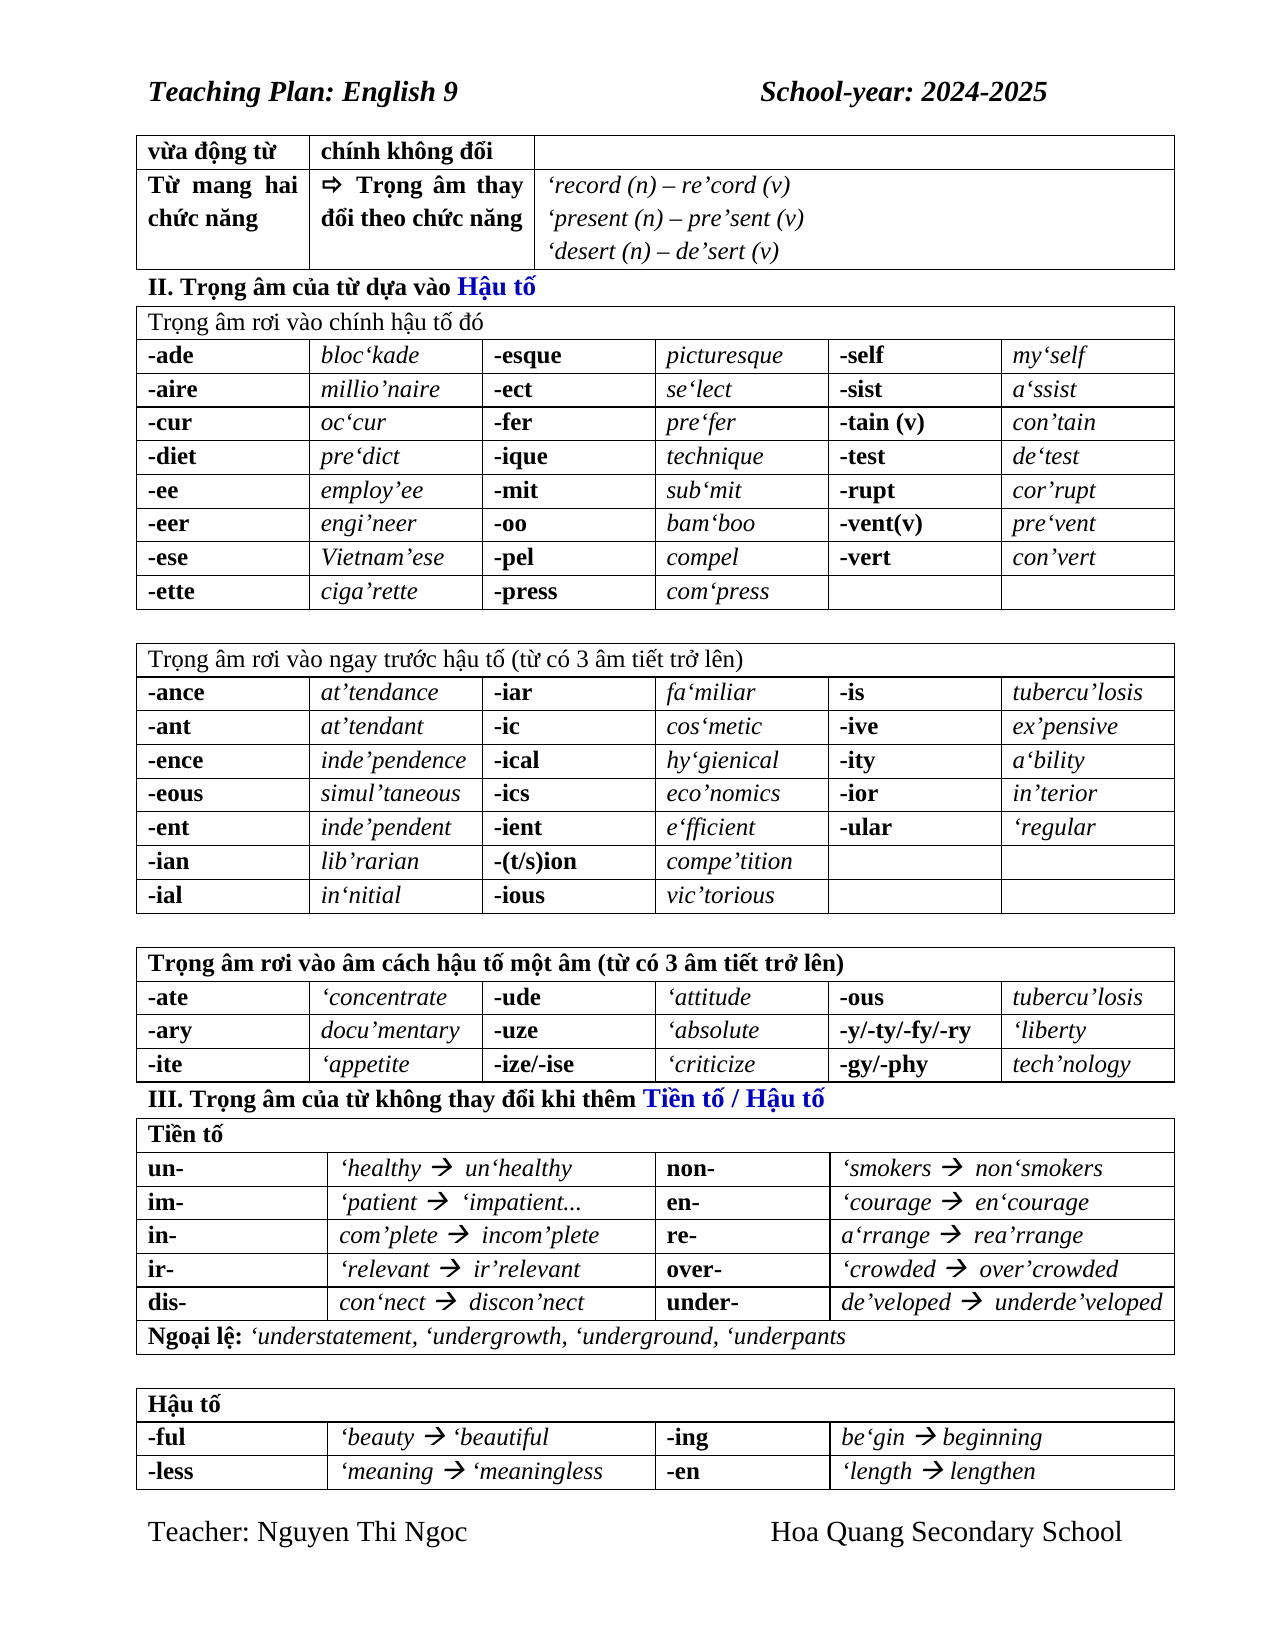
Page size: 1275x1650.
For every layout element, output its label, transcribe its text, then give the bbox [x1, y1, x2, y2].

table_cell -ade [137, 340, 309, 373]
table_cell hy‘gienical [656, 745, 828, 777]
table_cell -ient [483, 812, 655, 845]
table_cell -esque [483, 340, 655, 373]
table_cell lib’rarian [310, 846, 482, 879]
table_header Tiền tố [137, 1119, 1174, 1152]
table_cell -press [483, 576, 655, 609]
text II. Trọng âm của từ dựa vào Hậu tố [148, 270, 1186, 301]
table_cell de’veloped underde’veloped [831, 1288, 1174, 1320]
table_cell -ance [137, 678, 309, 710]
table_cell picturesque [656, 340, 828, 373]
table_cell be‘gin beginning [831, 1423, 1174, 1455]
table_cell -fer [483, 408, 655, 440]
table_cell -ular [829, 812, 1001, 845]
table_cell -ical [483, 745, 655, 777]
table_cell fa‘miliar [656, 678, 828, 710]
table_cell simul’taneous [310, 779, 482, 811]
table_header Trọng âm rơi vào âm cách hậu tố một âm (từ có 3 âm tiết trở lên) [137, 948, 1174, 981]
table_cell compel [656, 542, 828, 575]
table_header Hậu tố [137, 1389, 1174, 1421]
table_cell ‘record (n) – re’cord (v) ‘present (n) – pre’sent (v) ‘desert (n) – de’sert (v) [535, 170, 1174, 269]
table_cell technique [656, 441, 828, 474]
table_header Trọng âm rơi vào ngay trước hậu tố (từ có 3 âm tiết trở lên) [137, 644, 1174, 676]
table_cell -ude [483, 982, 655, 1014]
table_cell ‘meaning ‘meaningless [328, 1456, 655, 1489]
table_cell -pel [483, 542, 655, 575]
table_cell under- [656, 1288, 829, 1320]
table_cell -is [829, 678, 1001, 710]
table_cell -ics [483, 779, 655, 811]
table_cell ‘courage en‘courage [831, 1187, 1174, 1219]
table_cell -eous [137, 779, 309, 811]
table_cell bam‘boo [656, 509, 828, 541]
table_cell ‘crowded over’crowded [831, 1254, 1174, 1286]
table_cell -oo [483, 509, 655, 541]
table_cell -sist [829, 374, 1001, 406]
table_cell -tain (v) [829, 408, 1001, 440]
table_cell over- [656, 1254, 829, 1286]
table_cell ‘beauty ‘beautiful [328, 1423, 655, 1455]
table_cell -ect [483, 374, 655, 406]
table_cell Trọng âm thay đổi theo chức năng [310, 170, 534, 269]
table_cell -test [829, 441, 1001, 474]
table_cell un- [137, 1153, 327, 1186]
table_cell -ence [137, 745, 309, 777]
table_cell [535, 136, 1174, 169]
table_cell compe’tition [656, 846, 828, 879]
table_cell vic’torious [656, 880, 828, 913]
table_cell en- [656, 1187, 829, 1219]
table_cell -ing [656, 1423, 829, 1455]
table_cell -ian [137, 846, 309, 879]
table_cell sub‘mit [656, 475, 828, 507]
table_cell engi’neer [310, 509, 482, 541]
table_cell docu’mentary [310, 1015, 482, 1048]
table_cell non- [656, 1153, 829, 1186]
table_cell -gy/-phy [829, 1049, 1001, 1081]
table_cell -ic [483, 711, 655, 744]
table_cell -ite [137, 1049, 309, 1081]
table_cell -ous [829, 982, 1001, 1014]
table_cell -ent [137, 812, 309, 845]
table_cell -self [829, 340, 1001, 373]
table_cell ‘criticize [656, 1049, 828, 1081]
table_cell pre‘fer [656, 408, 828, 440]
table_header Trọng âm rơi vào chính hậu tố đó [137, 307, 1174, 339]
table_cell -mit [483, 475, 655, 507]
table_cell ‘smokers non‘smokers [831, 1153, 1174, 1186]
table_cell -ious [483, 880, 655, 913]
table_cell con’tain [1002, 408, 1174, 440]
table_cell [1002, 576, 1174, 609]
table_cell -ette [137, 576, 309, 609]
table_cell dis- [137, 1288, 327, 1320]
table_cell in‘nitial [310, 880, 482, 913]
table_cell eco’nomics [656, 779, 828, 811]
table_cell ‘length lengthen [831, 1456, 1174, 1489]
table_cell -eer [137, 509, 309, 541]
table_cell -ate [137, 982, 309, 1014]
table_cell -ary [137, 1015, 309, 1048]
table_cell cor’rupt [1002, 475, 1174, 507]
table_cell tech’nology [1002, 1049, 1174, 1081]
table_cell -vent(v) [829, 509, 1001, 541]
table_cell -en [656, 1456, 829, 1489]
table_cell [310, 136, 534, 169]
table_cell ‘patient ‘impatient... [328, 1187, 655, 1219]
table_cell -y/-ty/-fy/-ry [829, 1015, 1001, 1048]
table_cell -ive [829, 711, 1001, 744]
table_cell com’plete incom’plete [328, 1220, 655, 1253]
table_cell oc‘cur [310, 408, 482, 440]
table_cell ‘healthy un‘healthy [328, 1153, 655, 1186]
table_cell ‘appetite [310, 1049, 482, 1081]
table_cell bloc‘kade [310, 340, 482, 373]
table_cell -rupt [829, 475, 1001, 507]
table_cell -(t/s)ion [483, 846, 655, 879]
table_cell employ’ee [310, 475, 482, 507]
table_cell -ior [829, 779, 1001, 811]
table_cell -ial [137, 880, 309, 913]
table_cell ciga’rette [310, 576, 482, 609]
table_cell -ese [137, 542, 309, 575]
table_cell -ity [829, 745, 1001, 777]
table_cell se‘lect [656, 374, 828, 406]
table_cell [829, 846, 1001, 879]
table_cell in’terior [1002, 779, 1174, 811]
table_cell [829, 576, 1001, 609]
table_cell -uze [483, 1015, 655, 1048]
table_cell -ize/-ise [483, 1049, 655, 1081]
table_cell com‘press [656, 576, 828, 609]
table_cell tubercu’losis [1002, 982, 1174, 1014]
table_cell con’vert [1002, 542, 1174, 575]
table_cell re- [656, 1220, 829, 1253]
table_cell ‘absolute [656, 1015, 828, 1048]
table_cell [137, 136, 309, 169]
table_cell e‘fficient [656, 812, 828, 845]
table_cell inde’pendent [310, 812, 482, 845]
table_cell tubercu’losis [1002, 678, 1174, 710]
table_cell -cur [137, 408, 309, 440]
table_cell cos‘metic [656, 711, 828, 744]
table_cell im- [137, 1187, 327, 1219]
table_cell -ique [483, 441, 655, 474]
table_cell at’tendant [310, 711, 482, 744]
table_cell ir- [137, 1254, 327, 1286]
table_cell -vert [829, 542, 1001, 575]
text III. Trọng âm của từ không thay đổi khi thêm Tiền tố / Hậu tố [148, 1082, 1186, 1114]
table_cell Vietnam’ese [310, 542, 482, 575]
table_cell -iar [483, 678, 655, 710]
table_cell at’tendance [310, 678, 482, 710]
table_cell ‘regular [1002, 812, 1174, 845]
table_cell a‘rrange rea’rrange [831, 1220, 1174, 1253]
table_cell ‘liberty [1002, 1015, 1174, 1048]
table_cell my‘self [1002, 340, 1174, 373]
table_cell [1002, 846, 1174, 879]
table_cell ex’pensive [1002, 711, 1174, 744]
table_cell [829, 880, 1001, 913]
table_cell con‘nect discon’nect [328, 1288, 655, 1320]
table_cell a‘bility [1002, 745, 1174, 777]
table_cell ‘attitude [656, 982, 828, 1014]
table_cell de‘test [1002, 441, 1174, 474]
table_cell [1002, 880, 1174, 913]
table_cell -less [137, 1456, 327, 1489]
table_cell Ngoại lệ: ‘understatement, ‘undergrowth, ‘underground, ‘underpants [137, 1321, 1174, 1354]
table_cell in- [137, 1220, 327, 1253]
table_cell millio’naire [310, 374, 482, 406]
table_cell ‘relevant ir’relevant [328, 1254, 655, 1286]
table_cell -diet [137, 441, 309, 474]
table_cell -ee [137, 475, 309, 507]
table_cell -ant [137, 711, 309, 744]
table_cell pre‘dict [310, 441, 482, 474]
table_cell pre‘vent [1002, 509, 1174, 541]
table_cell -ful [137, 1423, 327, 1455]
table_cell -aire [137, 374, 309, 406]
table_cell ‘concentrate [310, 982, 482, 1014]
table_cell a‘ssist [1002, 374, 1174, 406]
table_cell inde’pendence [310, 745, 482, 777]
table_cell Từ mang hai chức năng [137, 170, 309, 269]
